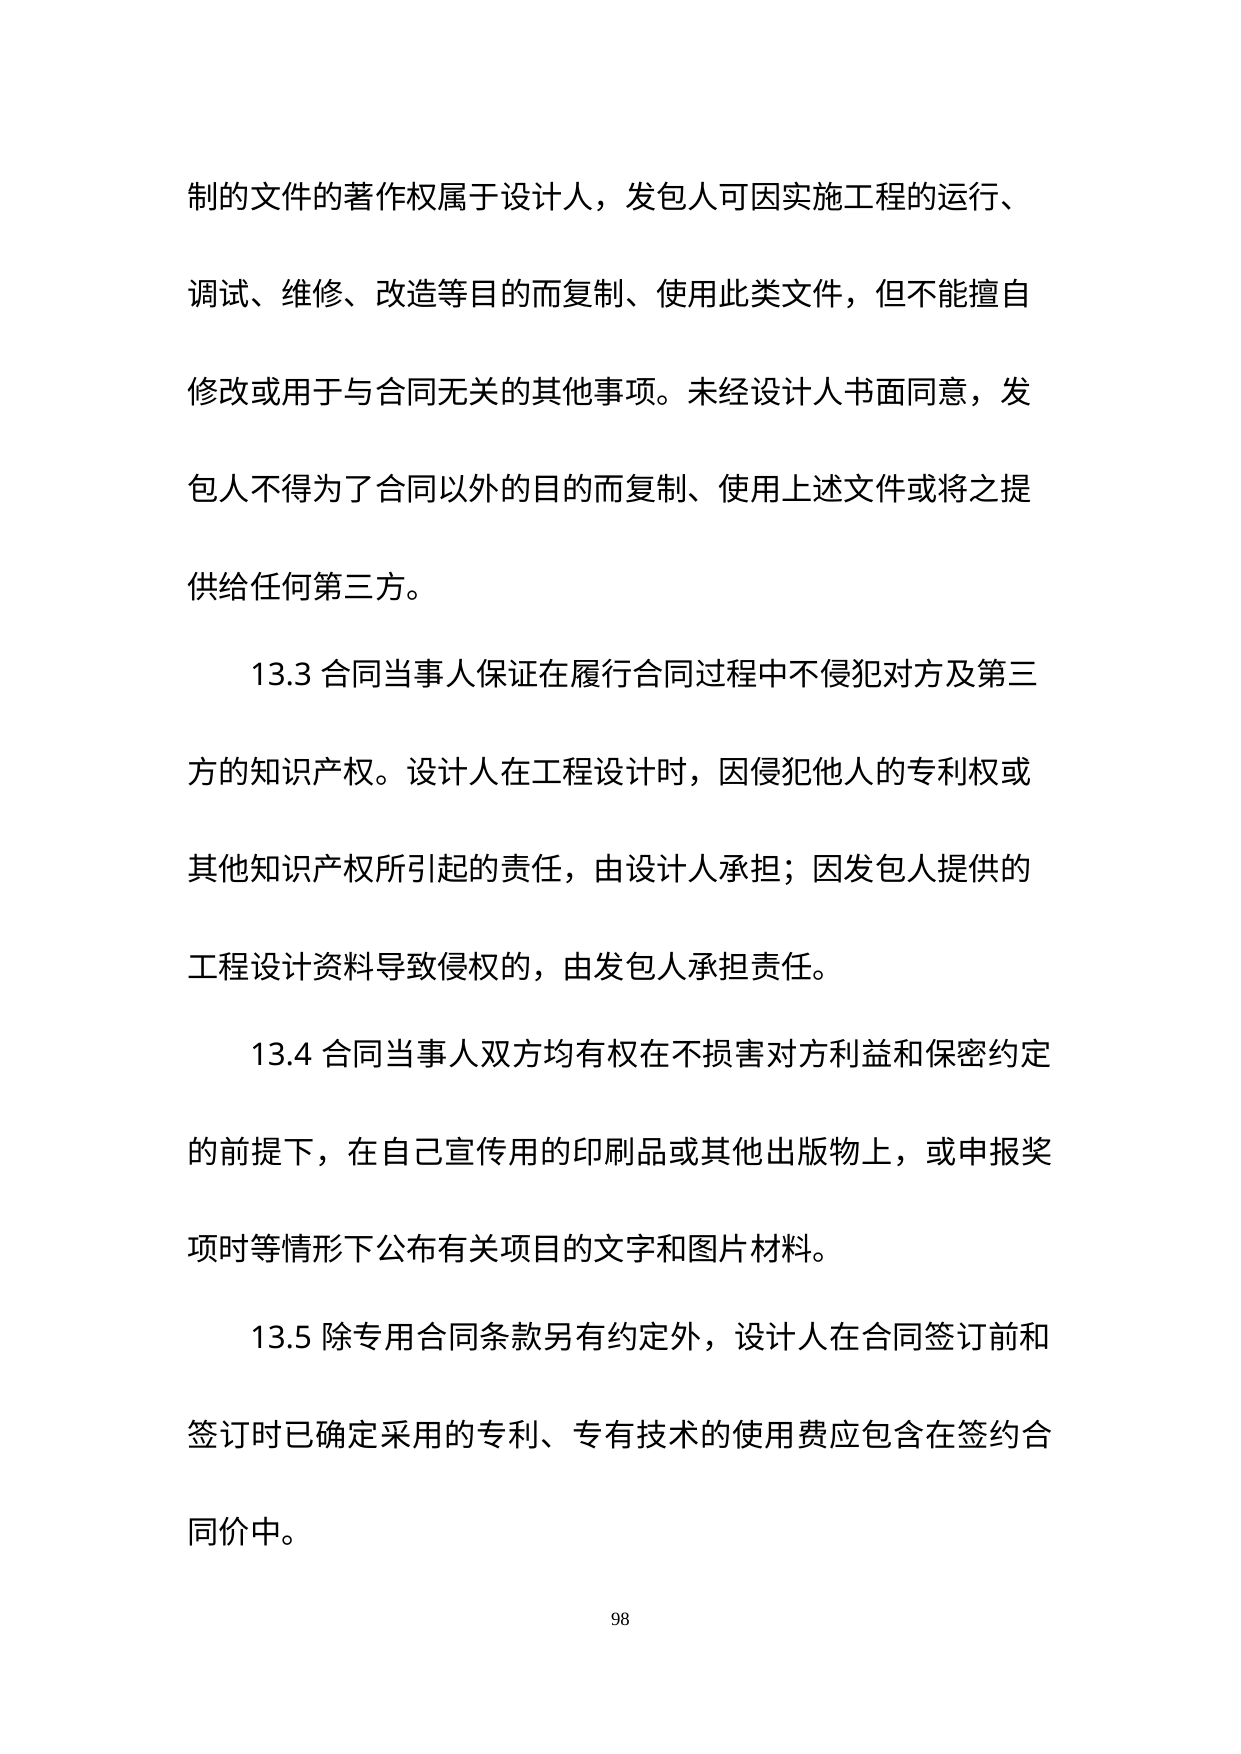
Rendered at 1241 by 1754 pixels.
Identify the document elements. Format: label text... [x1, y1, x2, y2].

text 13.4 合同当事人双方均有权在不损害对方利益和保密约定的前提下，在自己宣传用的印刷品或其他出版物上，或申报奖项时等情形下公布有关项目的文字和图片材料。 [187, 1020, 1053, 1280]
text 13.3 合同当事人保证在履行合同过程中不侵犯对方及第三方的知识产权。设计人在工程设计时，因侵犯他人的专利权或其他知识产权所引起的责任，由设计人承担；因发包人提供的工程设计资料导致侵权的，由发包人承担责任。 [187, 639, 1053, 997]
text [187, 162, 1053, 617]
text 13.5 除专用合同条款另有约定外，设计人在合同签订前和签订时已确定采用的专利、专有技术的使用费应包含在签约合同价中。 [187, 1302, 1053, 1562]
